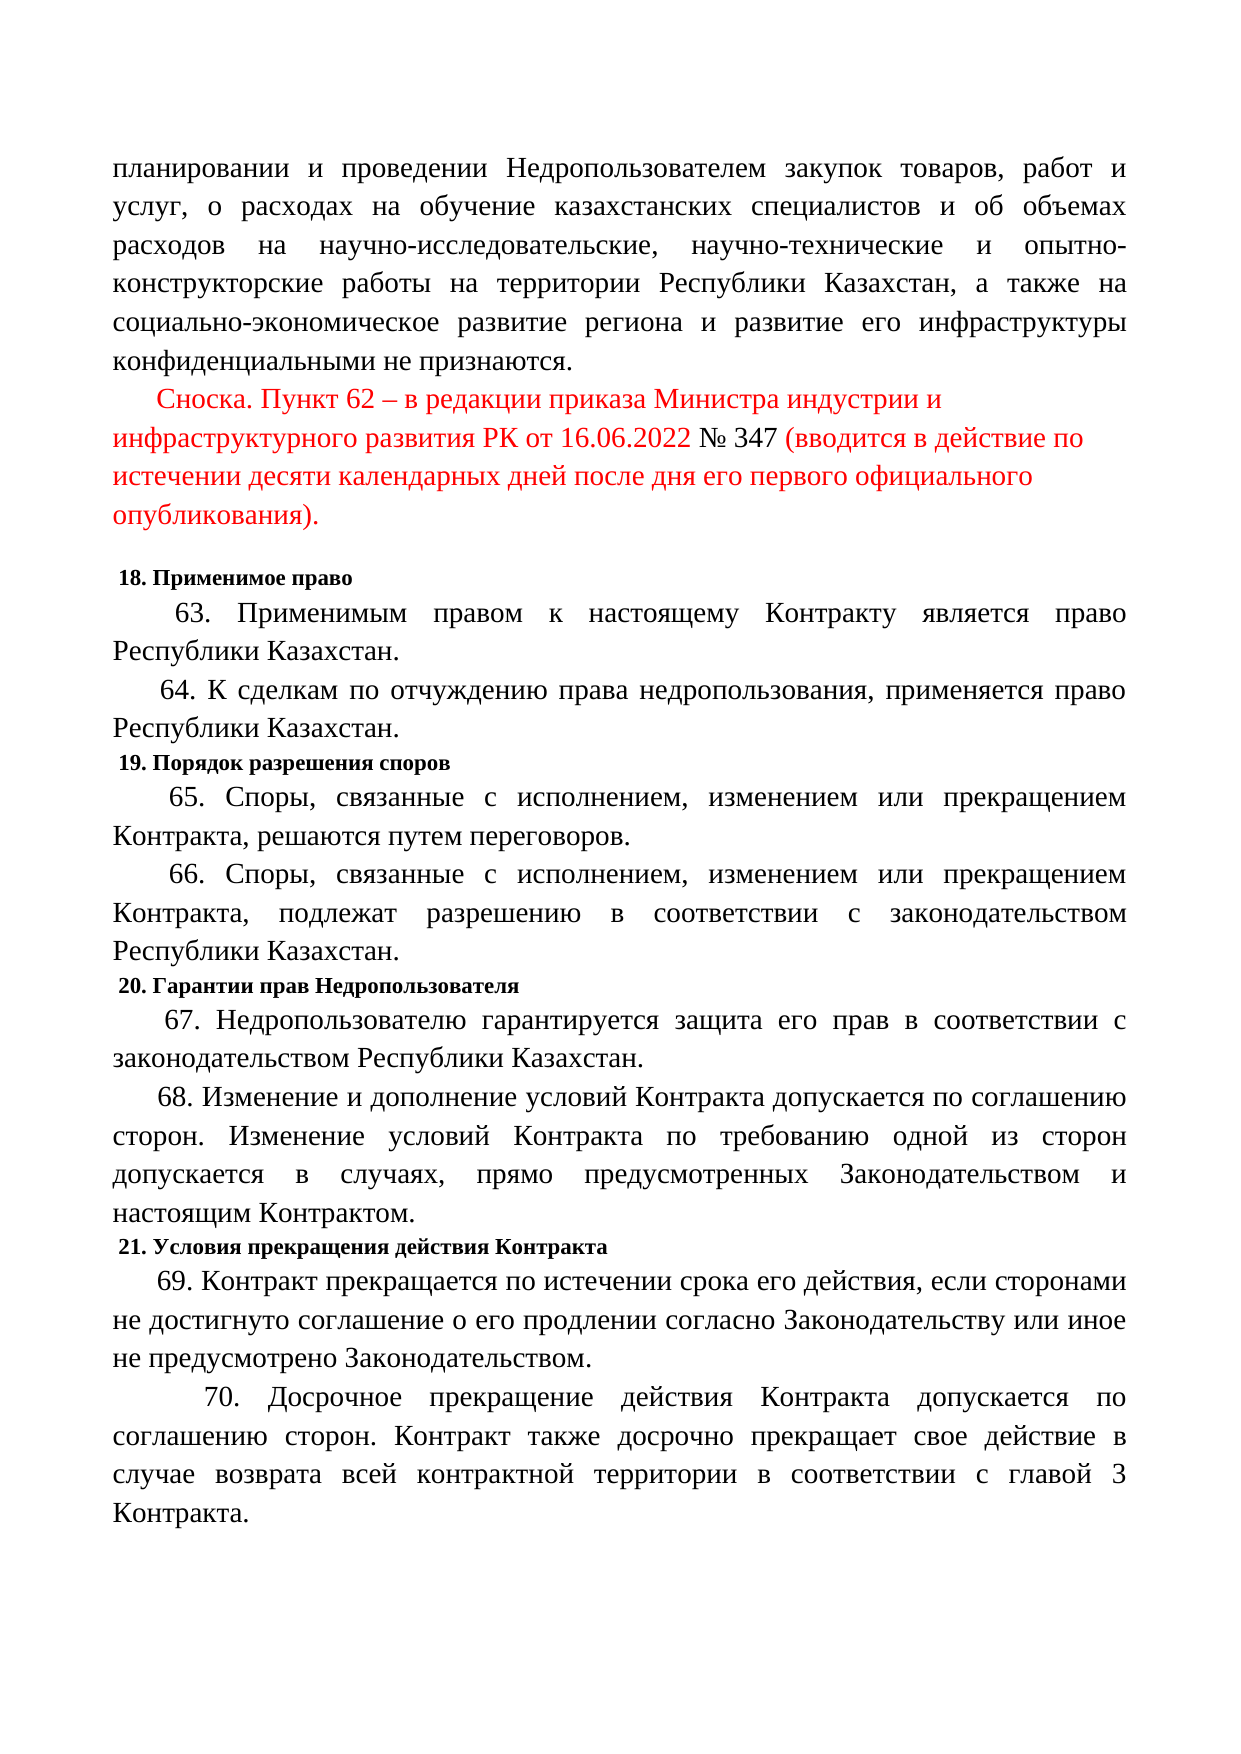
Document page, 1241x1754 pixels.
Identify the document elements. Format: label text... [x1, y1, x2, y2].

text 66. Споры, связанные с исполнением, изменением или прекращением Контракта, подлежат разрешению в соответствии с законодательством Республики Казахстан. [112, 856, 1128, 967]
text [112, 150, 1128, 376]
text 21. Условия прекращения действия Контракта [112, 1233, 1128, 1259]
text Сноска. Пункт 62 – в редакции приказа Министра индустрии и инфраструктурного развития РК от 16.06.2022 № 347 (вводится в действие по истечении десяти календарных дней после дня его первого официального опубликования). [112, 381, 1128, 561]
text 64. К сделкам по отчуждению права недропользования, применяется право Республики Казахстан. [112, 672, 1128, 744]
text 19. Порядок разрешения споров [112, 749, 1128, 775]
text 70. Досрочное прекращение действия Контракта допускается по соглашению сторон. Контракт также досрочно прекращает свое действие в случае возврата всей контрактной территории в соответствии с главой 3 Контракта. [112, 1379, 1128, 1528]
text 63. Применимым правом к настоящему Контракту является право Республики Казахстан. [112, 595, 1128, 667]
text 68. Изменение и дополнение условий Контракта допускается по соглашению сторон. Изменение условий Контракта по требованию одной из сторон допускается в случаях, прямо предусмотренных Законодательством и настоящим Контрактом. [112, 1079, 1128, 1228]
text 20. Гарантии прав Недропользователя [112, 972, 1128, 998]
text 18. Применимое право [112, 564, 1128, 591]
text 65. Споры, связанные с исполнением, изменением или прекращением Контракта, решаются путем переговоров. [112, 779, 1128, 851]
text 69. Контракт прекращается по истечении срока его действия, если сторонами не достигнуто соглашение о его продлении согласно Законодательству или иное не предусмотрено Законодательством. [112, 1263, 1128, 1374]
text 67. Недропользователю гарантируется защита его прав в соответствии с законодательством Республики Казахстан. [112, 1002, 1128, 1074]
